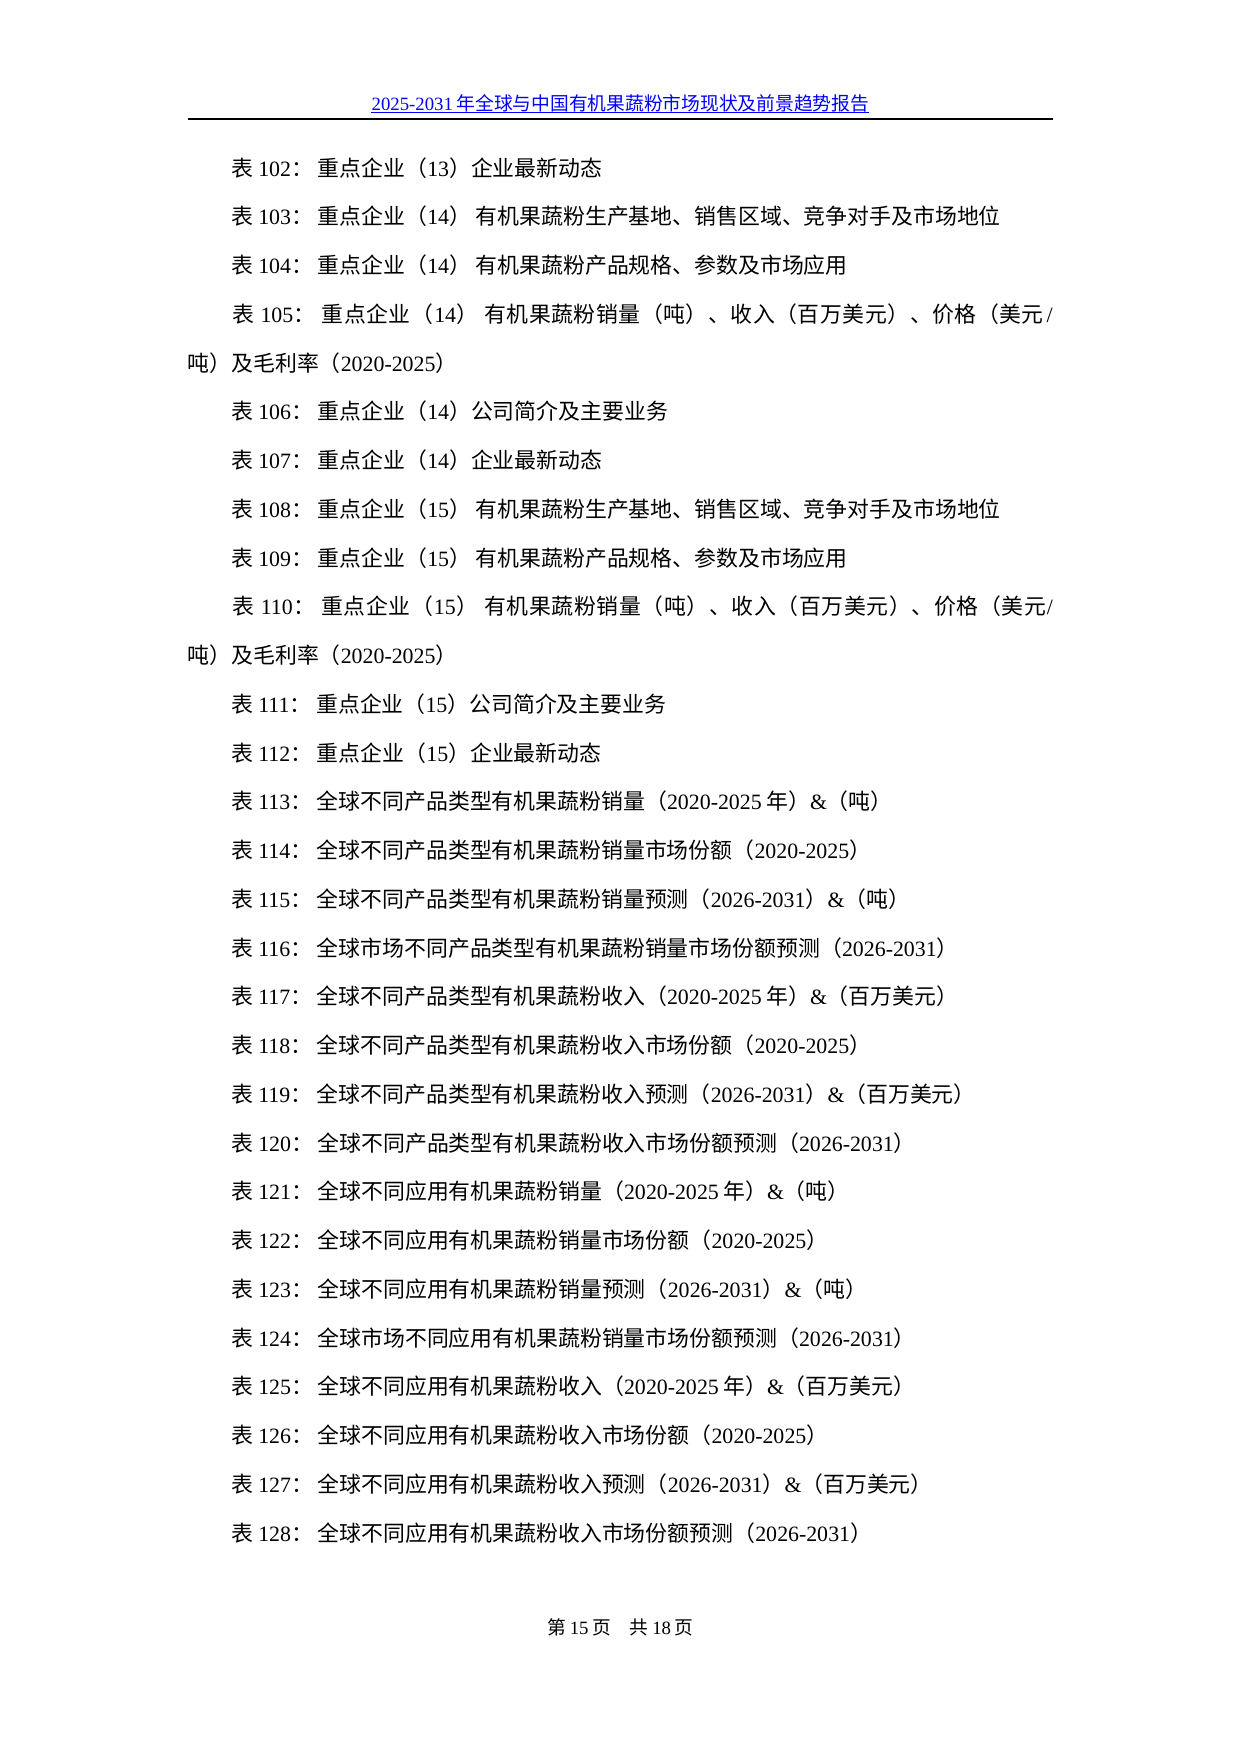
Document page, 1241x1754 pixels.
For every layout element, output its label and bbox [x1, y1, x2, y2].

text [187, 150, 1053, 1548]
